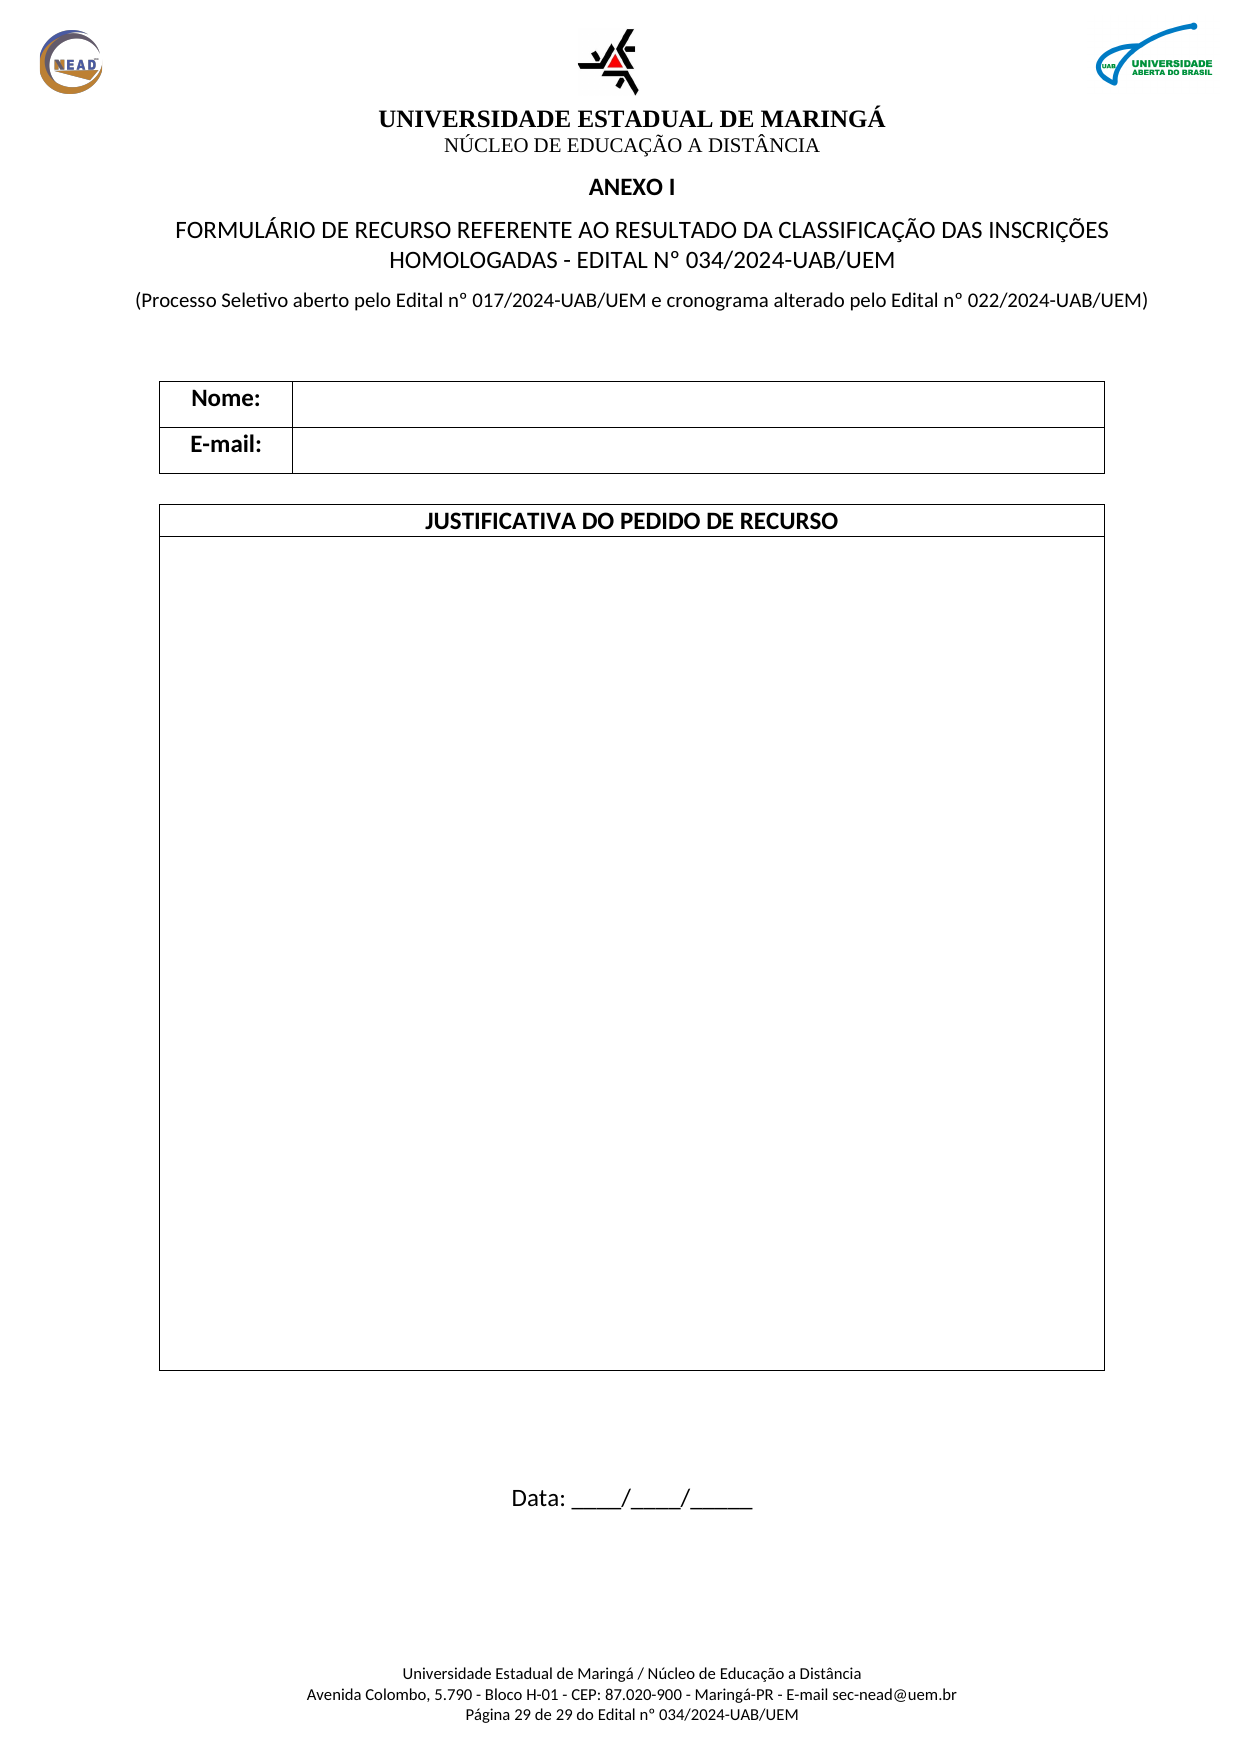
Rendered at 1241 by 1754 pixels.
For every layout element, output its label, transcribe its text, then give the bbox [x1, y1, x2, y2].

table_header Nome: [160, 382, 292, 427]
picture [39, 30, 103, 94]
table_header JUSTIFICATIVA DO PEDIDO DE RECURSO [160, 505, 1104, 536]
text ANEXO I [118, 171, 1146, 202]
text FORMULÁRIO DE RECURSO REFERENTE AO RESULTADO DA CLASSIFICAÇÃO DAS INSCRIÇÕES HOMOLOGADAS - EDITAL Nº 034/2024-UAB/UEM [118, 214, 1166, 275]
table_cell [293, 428, 1104, 473]
picture [1087, 15, 1220, 94]
table_header [293, 382, 1104, 427]
table_cell [160, 537, 1104, 1370]
picture [577, 28, 640, 96]
table_cell E-mail: [160, 428, 292, 473]
text (Processo Seletivo aberto pelo Edital nº 017/2024-UAB/UEM e cronograma alterado pelo Edital nº 022/2024-UAB/UEM) [118, 288, 1166, 313]
text Data: ____/____/_____ [118, 1482, 1146, 1512]
